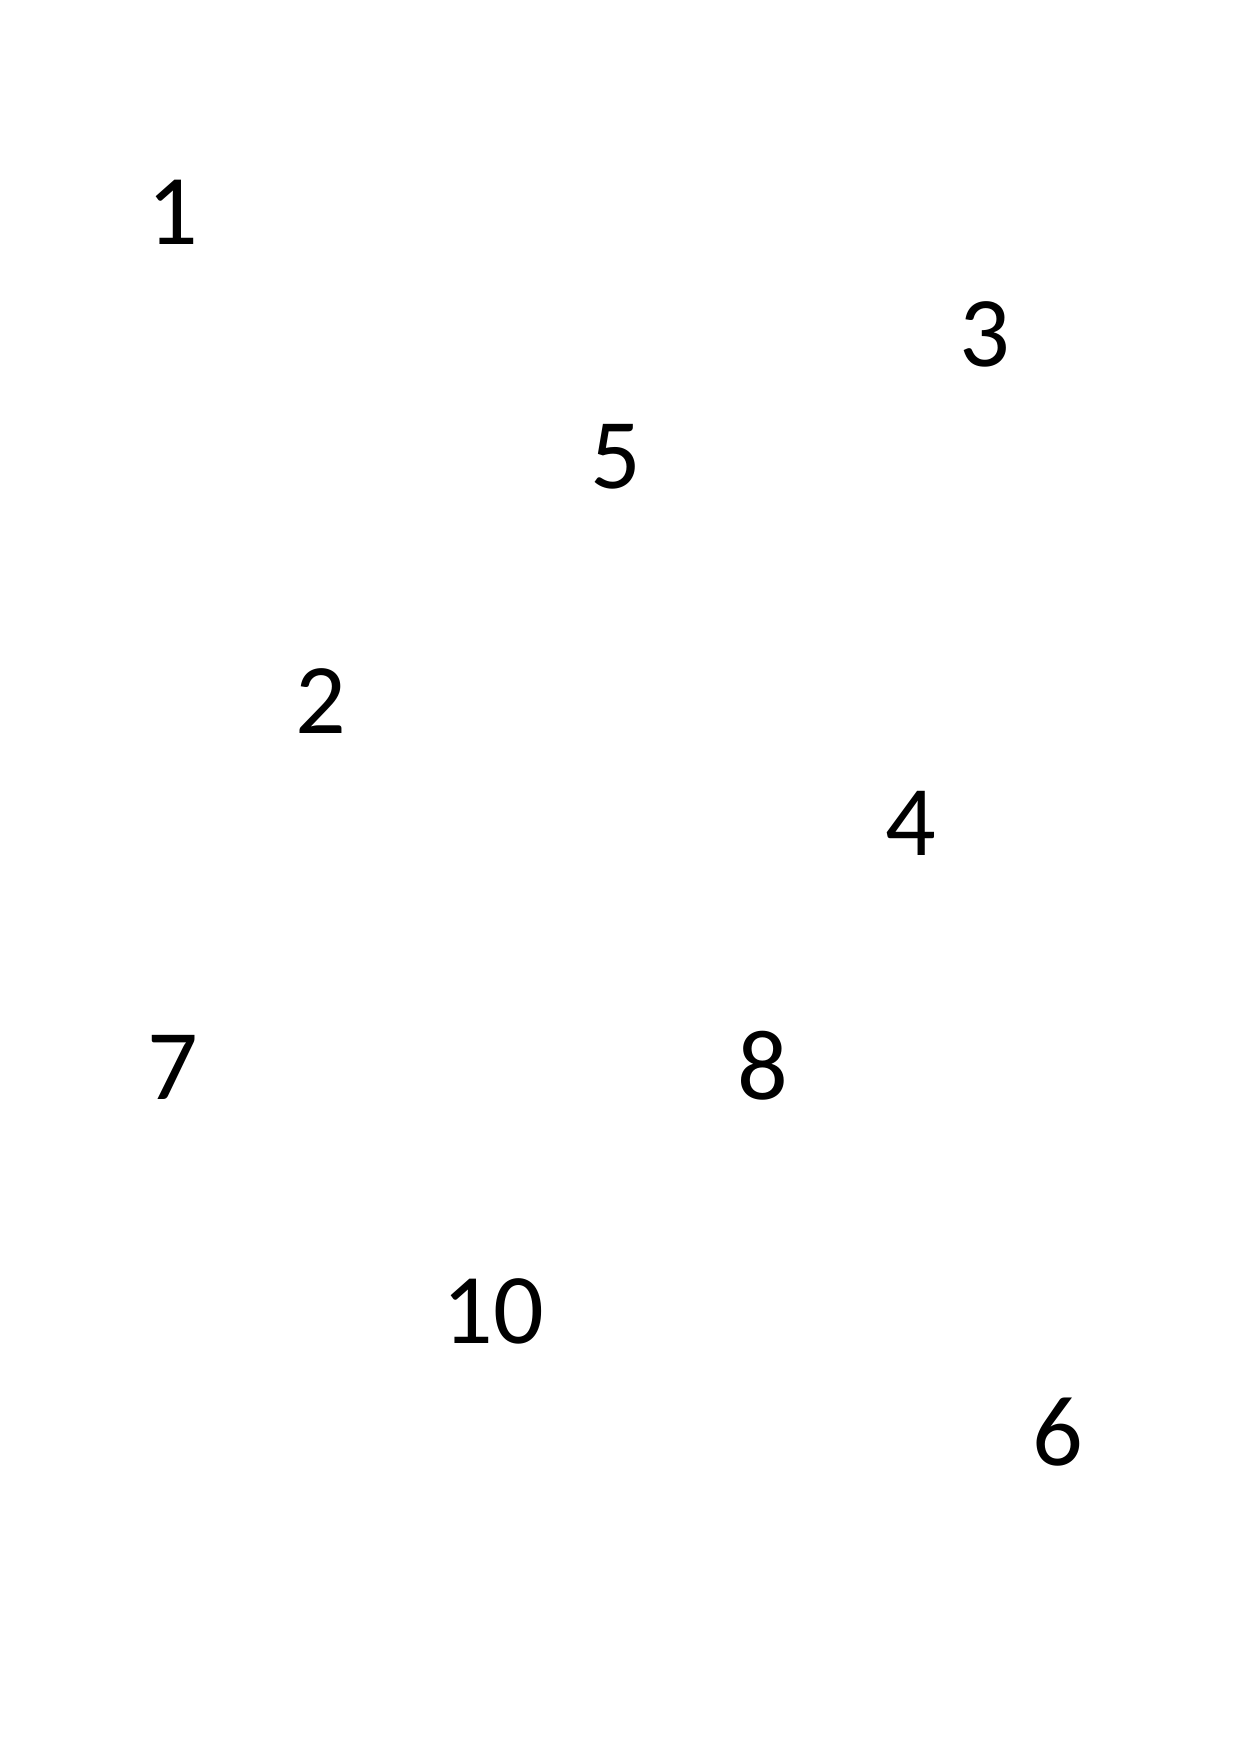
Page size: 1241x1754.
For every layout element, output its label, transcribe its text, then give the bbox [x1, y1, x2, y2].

text 7 8 10 6 [148, 1002, 1093, 1491]
text 2 [148, 636, 1093, 758]
text 1 [148, 148, 1093, 270]
text 3 [148, 270, 1093, 392]
text 5 [590, 392, 1093, 636]
text 4 [148, 758, 1093, 880]
